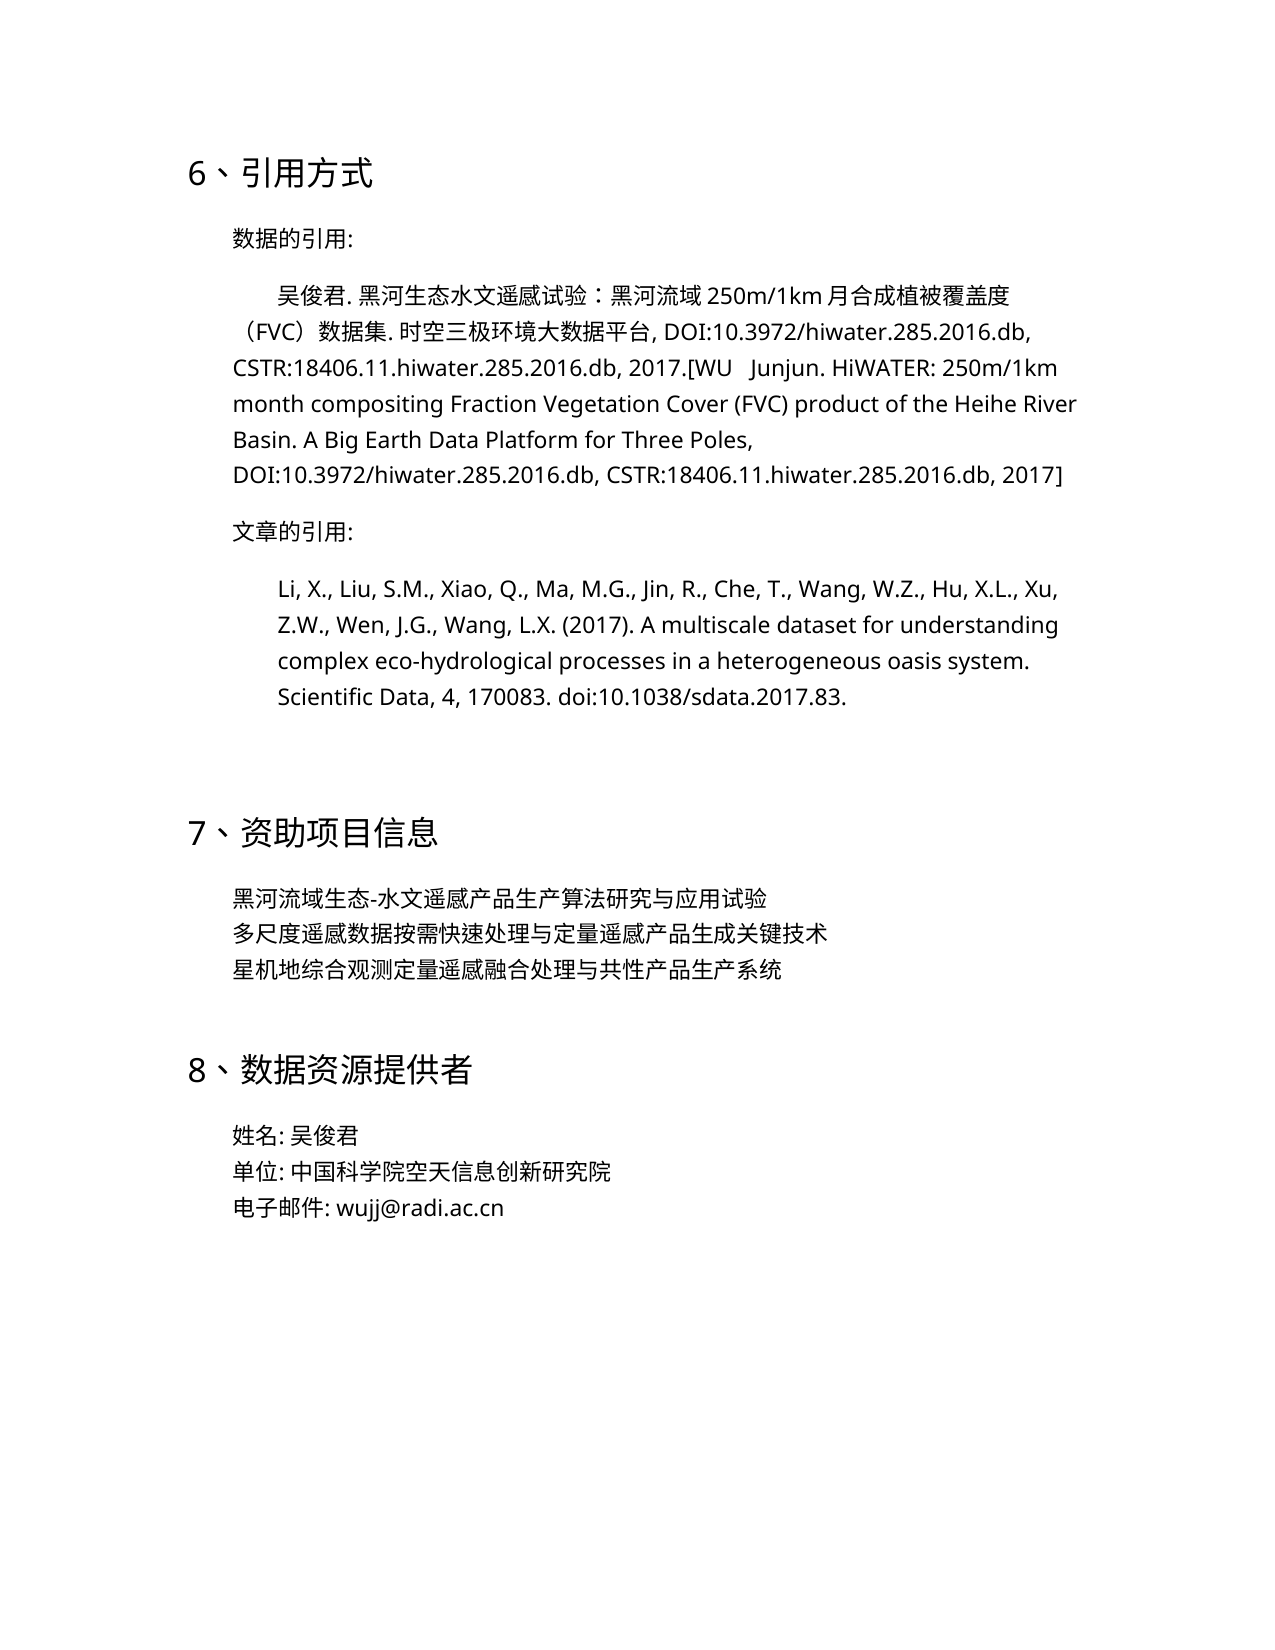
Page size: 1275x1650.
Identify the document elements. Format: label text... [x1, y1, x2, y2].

text 7、资助项目信息 [187, 809, 1087, 855]
text 黑河流域生态-水文遥感产品生产算法研究与应用试验 多尺度遥感数据按需快速处理与定量遥感产品生成关键技术 星机地综合观测定量遥感融合处理与共性产品生产系统 [232, 882, 1087, 1022]
text Li, X., Liu, S.M., Xiao, Q., Ma, M.G., Jin, R., Che, T., Wang, W.Z., Hu, X.L., Xu, Z.W., Wen, J.G., Wang, L.X. (2017). A multiscale dataset for understanding complex eco-hydrological processes in a heterogeneous oasis system. Scientific Data, 4, 170083. doi:10.1038/sdata.2017.83. [277, 573, 1087, 784]
text 6、引用方式 [187, 150, 1087, 195]
text 姓名: 吴俊君 单位: 中国科学院空天信息创新研究院 电子邮件: wujj@radi.ac.cn [232, 1120, 1087, 1295]
text 8、数据资源提供者 [187, 1047, 1087, 1092]
text 文章的引用: [232, 516, 1087, 547]
text 吴俊君. 黑河生态水文遥感试验：黑河流域250m/1km月合成植被覆盖度（FVC）数据集. 时空三极环境大数据平台, DOI:10.3972/hiwater.285.2016.db, CSTR:18406.11.hiwater.285.2016.db, 2017.[WU Junjun. HiWATER: 250m/1km month compositing Fraction Vegetation Cover (FVC) product of the Heihe River Basin. A Big Earth Data Platform for Three Poles, DOI:10.3972/hiwater.285.2016.db, CSTR:18406.11.hiwater.285.2016.db, 2017] [232, 280, 1087, 491]
text 数据的引用: [232, 223, 1087, 254]
